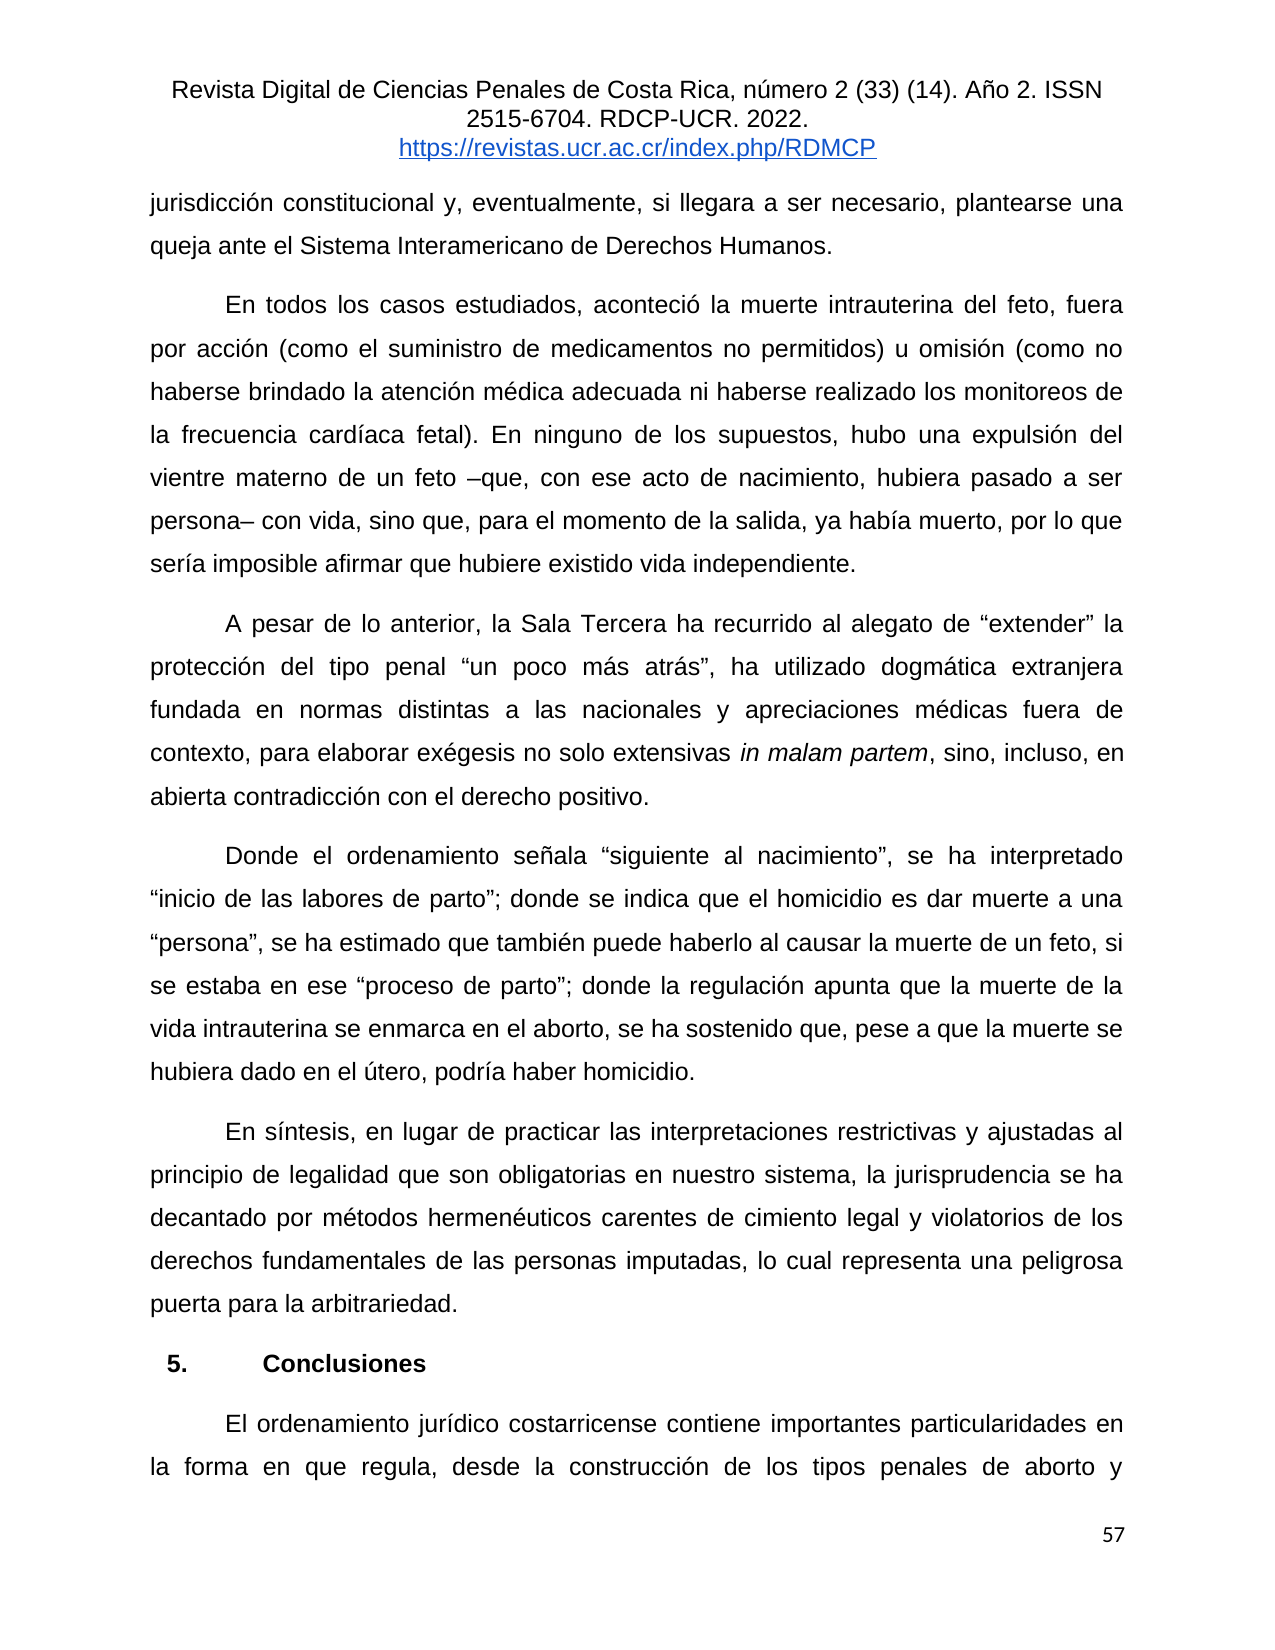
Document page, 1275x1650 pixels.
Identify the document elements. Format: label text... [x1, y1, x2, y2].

text En todos los casos estudiados, aconteció la muerte intrauterina del feto, fuera por acción (como el suministro de medicamentos no permitidos) u omisión (como no haberse brindado la atención médica adecuada ni haberse realizado los monitoreos de la frecuencia cardíaca fetal). En ninguno de los supuestos, hubo una expulsión del vientre materno de un feto –que, con ese acto de nacimiento, hubiera pasado a ser persona– con vida, sino que, para el momento de la salida, ya había muerto, por lo que sería imposible afirmar que hubiere existido vida independiente. [150, 291, 1125, 578]
text A pesar de lo anterior, la Sala Tercera ha recurrido al alegato de “extender” la protección del tipo penal “un poco más atrás”, ha utilizado dogmática extranjera fundada en normas distintas a las nacionales y apreciaciones médicas fuera de contexto, para elaborar exégesis no solo extensivas in malam partem, sino, incluso, en abierta contradicción con el derecho positivo. [150, 609, 1125, 810]
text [150, 188, 1125, 259]
text Donde el ordenamiento señala “siguiente al nacimiento”, se ha interpretado “inicio de las labores de parto”; donde se indica que el homicidio es dar muerte a una “persona”, se ha estimado que también puede haberlo al causar la muerte de un feto, si se estaba en ese “proceso de parto”; donde la regulación apunta que la muerte de la vida intrauterina se enmarca en el aborto, se ha sostenido que, pese a que la muerte se hubiera dado en el útero, podría haber homicidio. [150, 841, 1125, 1086]
list Conclusiones [187, 1349, 1125, 1378]
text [150, 1409, 1125, 1481]
text En síntesis, en lugar de practicar las interpretaciones restrictivas y ajustadas al principio de legalidad que son obligatorias en nuestro sistema, la jurisprudencia se ha decantado por métodos hermenéuticos carentes de cimiento legal y violatorios de los derechos fundamentales de las personas imputadas, lo cual representa una peligrosa puerta para la arbitrariedad. [150, 1117, 1125, 1318]
